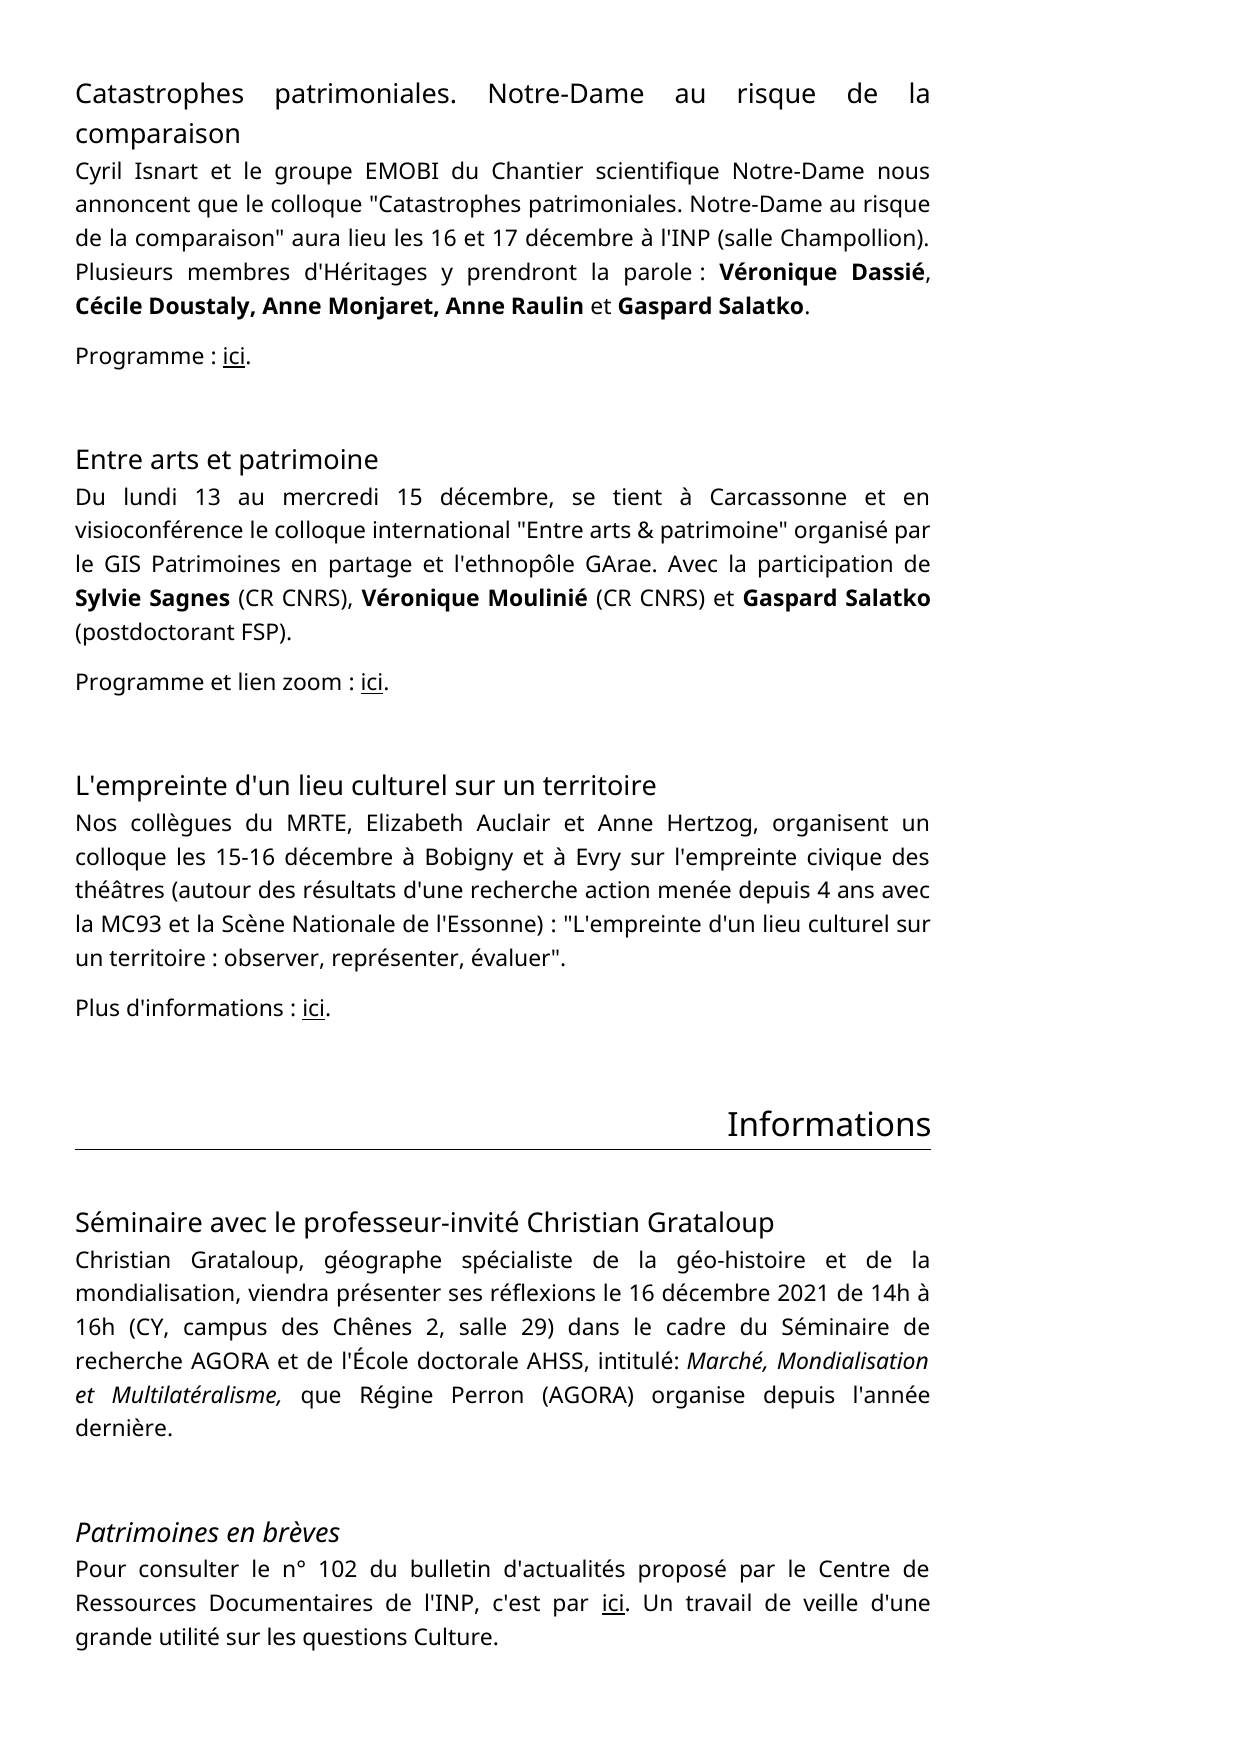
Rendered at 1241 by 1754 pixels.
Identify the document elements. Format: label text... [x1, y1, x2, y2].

subtitle Séminaire avec le professeur-invité Christian Grataloup [75, 1204, 931, 1241]
text Plus d'informations : ici. [75, 992, 931, 1023]
subtitle L'empreinte d'un lieu culturel sur un territoire [75, 767, 931, 804]
text Cyril Isnart et le groupe EMOBI du Chantier scientifique Notre-Dame nous annoncent que le colloque "Catastrophes patrimoniales. Notre-Dame au risque de la comparaison" aura lieu les 16 et 17 décembre à l'INP (salle Champollion). Plusieurs membres d'Héritages y prendront la parole : Véronique Dassié, Cécile Doustaly, Anne Monjaret, Anne Raulin et Gaspard Salatko. [75, 154, 931, 321]
text Programme : ici. [75, 340, 931, 371]
subtitle Patrimoines en brèves [75, 1513, 931, 1550]
text Pour consulter le n° 102 du bulletin d'actualités proposé par le Centre de Ressources Documentaires de l'INP, c'est par ici. Un travail de veille d'une grande utilité sur les questions Culture. [75, 1553, 931, 1652]
subtitle Catastrophes patrimoniales. Notre-Dame au risque de la comparaison [75, 75, 931, 152]
text Programme et lien zoom : ici. [75, 666, 931, 697]
subtitle Entre arts et patrimoine [75, 441, 931, 478]
text Christian Grataloup, géographe spécialiste de la géo-histoire et de la mondialisation, viendra présenter ses réflexions le 16 décembre 2021 de 14h à 16h (CY, campus des Chênes 2, salle 29) dans le cadre du Séminaire de recherche AGORA et de l'École doctorale AHSS, intitulé: Marché, Mondialisation et Multilatéralisme, que Régine Perron (AGORA) organise depuis l'année dernière. [75, 1243, 931, 1443]
text Nos collègues du MRTE, Elizabeth Auclair et Anne Hertzog, organisent un colloque les 15-16 décembre à Bobigny et à Evry sur l'empreinte civique des théâtres (autour des résultats d'une recherche action menée depuis 4 ans avec la MC93 et la Scène Nationale de l'Essonne) : "L'empreinte d'un lieu culturel sur un territoire : observer, représenter, évaluer". [75, 807, 931, 973]
text Du lundi 13 au mercredi 15 décembre, se tient à Carcassonne et en visioconférence le colloque international "Entre arts & patrimoine" organisé par le GIS Patrimoines en partage et l'ethnopôle GArae. Avec la participation de Sylvie Sagnes (CR CNRS), Véronique Moulinié (CR CNRS) et Gaspard Salatko (postdoctorant FSP). [75, 481, 931, 647]
subtitle Informations [75, 1101, 931, 1149]
